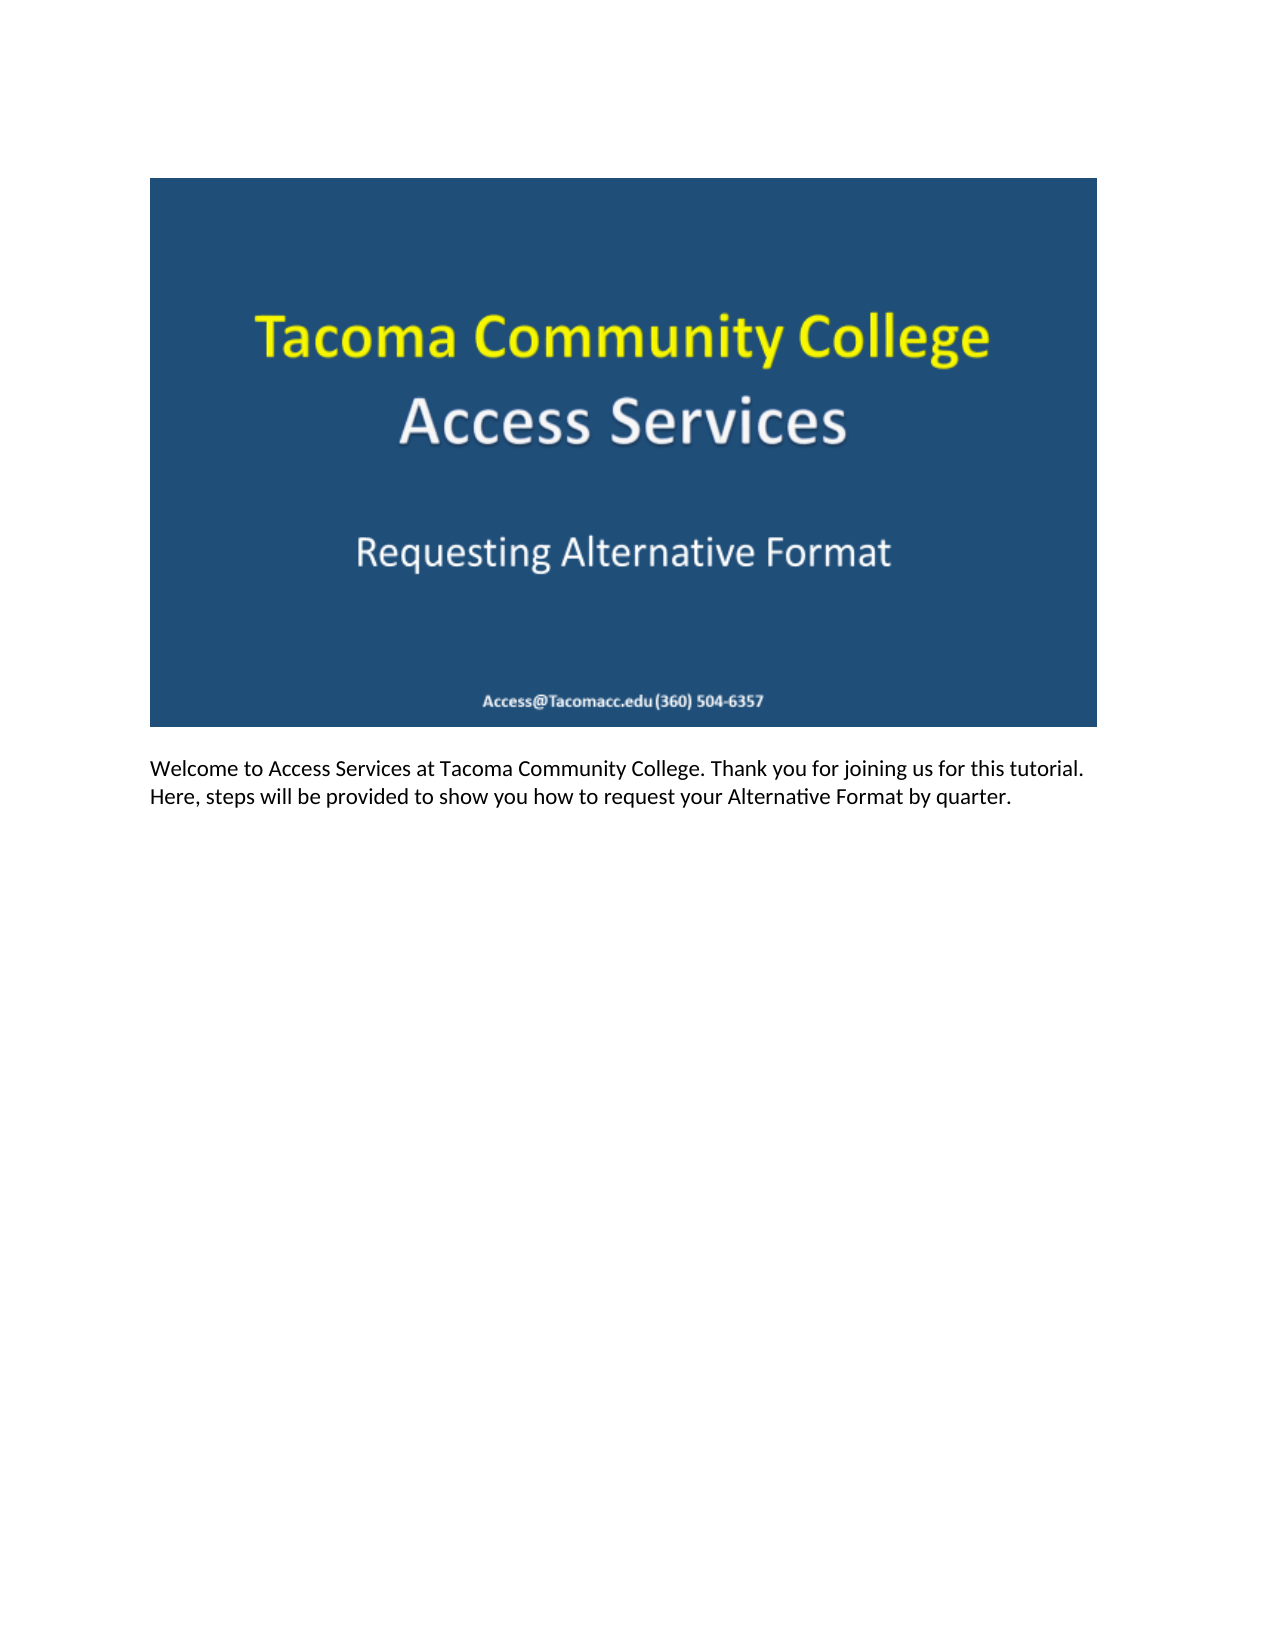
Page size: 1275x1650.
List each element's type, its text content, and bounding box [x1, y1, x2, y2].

text Welcome to Access Services at Tacoma Community College. Thank you for joining us for this tutorial. Here, steps will be provided to show you how to request your Alternative Format by quarter. [150, 754, 1125, 810]
picture [150, 178, 1097, 727]
